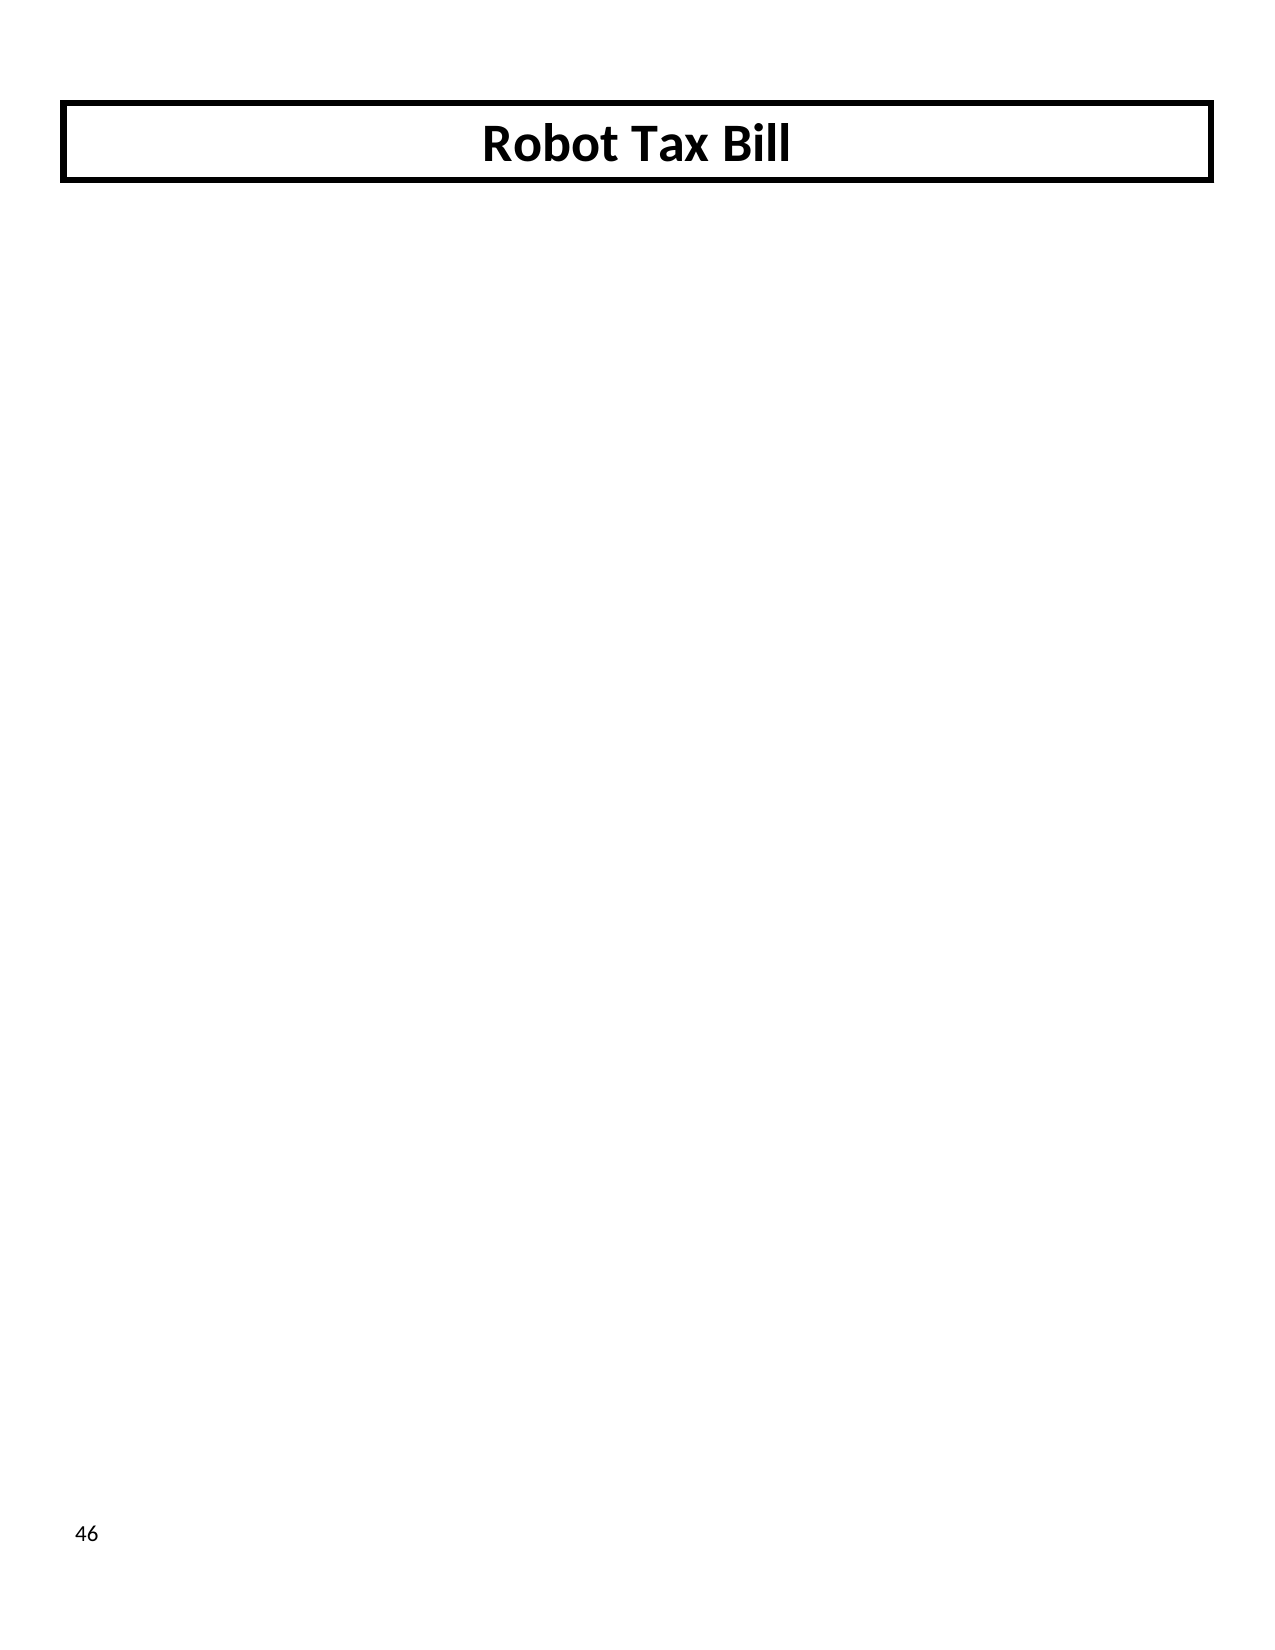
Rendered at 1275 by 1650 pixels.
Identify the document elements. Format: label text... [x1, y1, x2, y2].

subtitle Robot Tax Bill [67, 106, 1208, 177]
